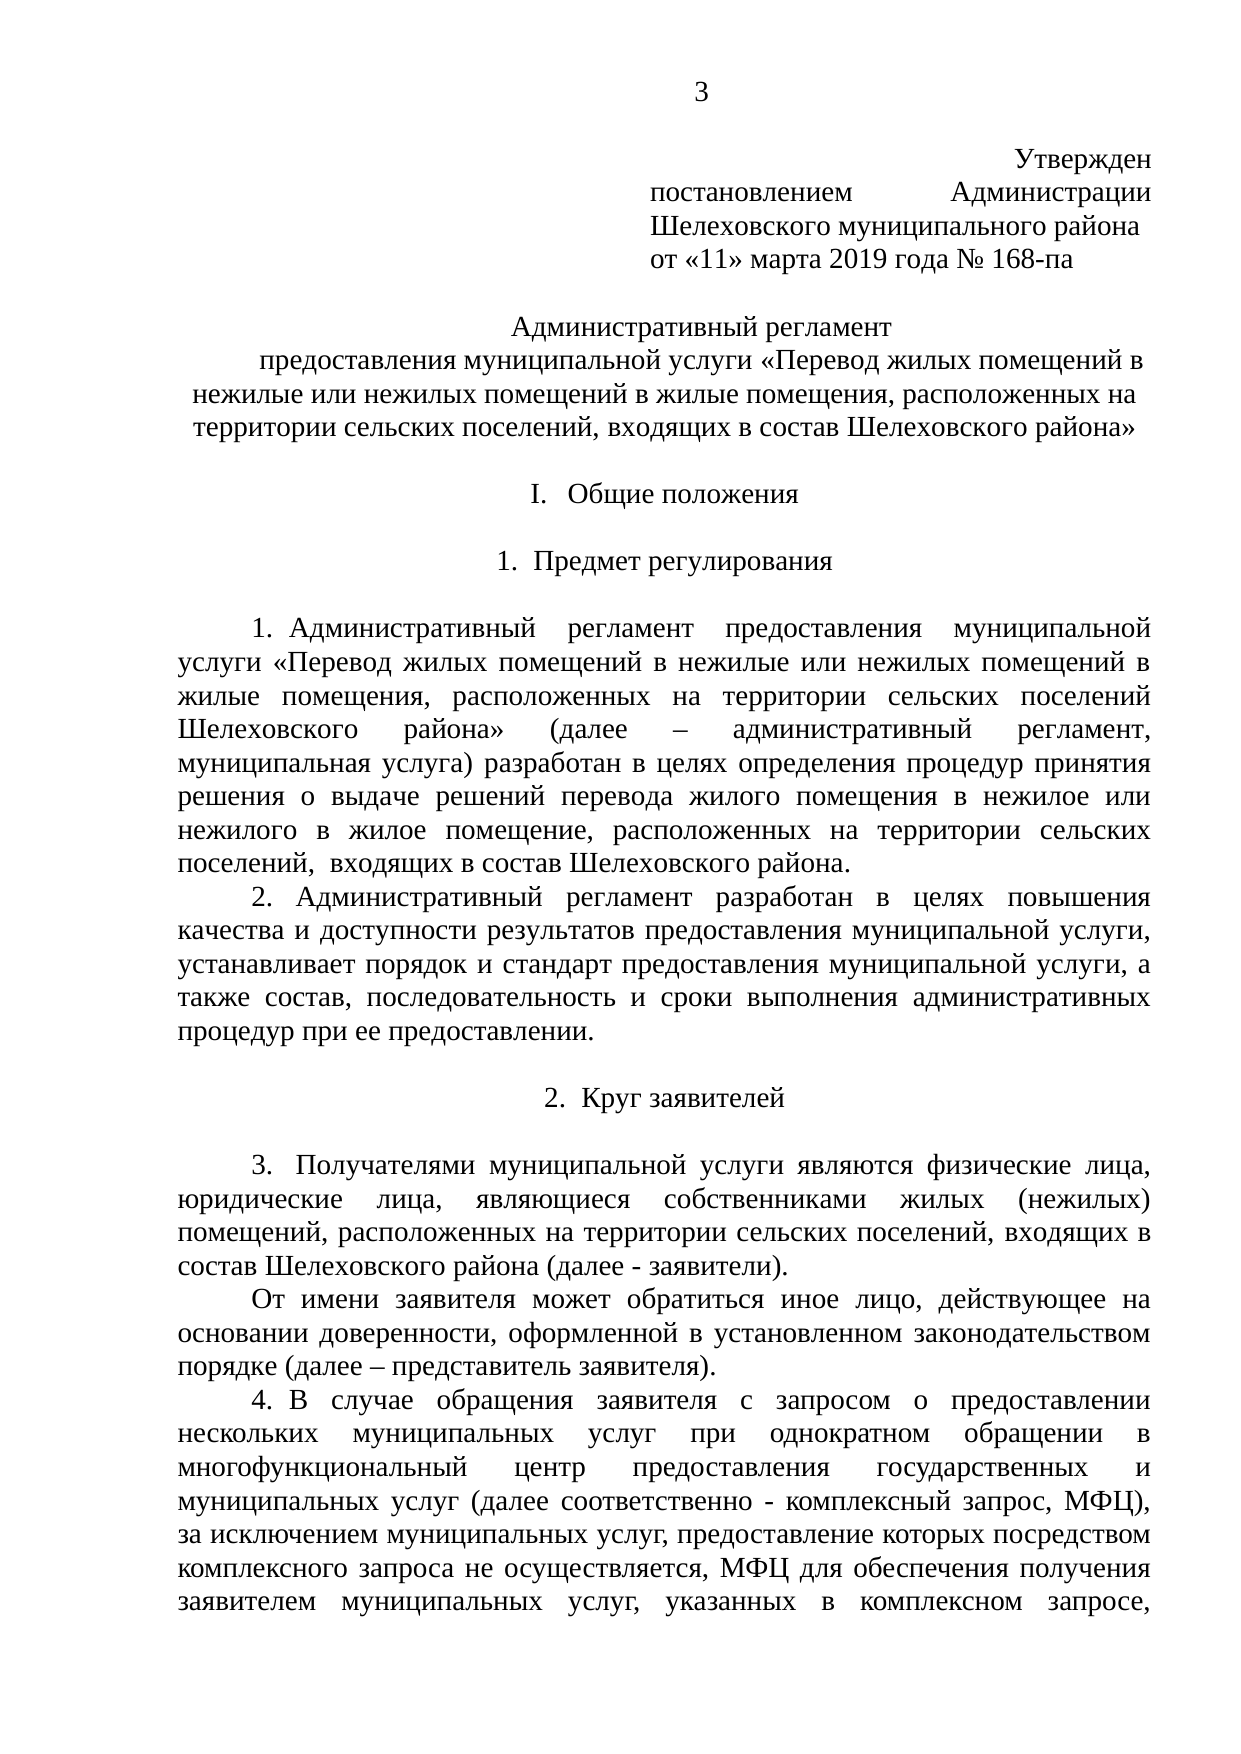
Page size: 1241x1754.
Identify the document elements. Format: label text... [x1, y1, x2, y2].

text От имени заявителя может обратиться иное лицо, действующее на основании доверенности, оформленной в установленном законодательством порядке (далее – представитель заявителя). [177, 1281, 1152, 1382]
list Общие положения [177, 476, 1152, 510]
list Административный регламент предоставления муниципальной услуги «Перевод жилых помещений в нежилые или нежилых помещений в жилые помещения, расположенных на территории сельских поселений Шелеховского района» (далее – административный регламент, муниципальная услуга) разработан в целях определения процедур принятия решения о выдаче решений перевода жилого помещения в нежилое или нежилого в жилое помещение, расположенных на территории сельских поселений, входящих в состав Шелеховского района. [177, 611, 1152, 879]
text постановлением Администрации Шелеховского муниципального района [650, 174, 1152, 242]
list Административный регламент разработан в целях повышения качества и доступности результатов предоставления муниципальной услуги, устанавливает порядок и стандарт предоставления муниципальной услуги, а также состав, последовательность и сроки выполнения административных процедур при ее предоставлении. [177, 879, 1152, 1047]
text предоставления муниципальной услуги «Перевод жилых помещений в нежилые или нежилых помещений в жилые помещения, расположенных на территории сельских поселений, входящих в состав Шелеховского района» [177, 342, 1152, 443]
text от «11» марта 2019 года № 168-па [650, 242, 1152, 275]
list Получателями муниципальной услуги являются физические лица, юридические лица, являющиеся собственниками жилых (нежилых) помещений, расположенных на территории сельских поселений, входящих в состав Шелеховского района (далее - заявители). [177, 1147, 1152, 1281]
text Утвержден [650, 141, 1152, 174]
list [177, 1382, 1152, 1617]
text Административный регламент [177, 309, 1152, 342]
list Предмет регулирования [177, 543, 1152, 577]
list Круг заявителей [177, 1080, 1152, 1114]
